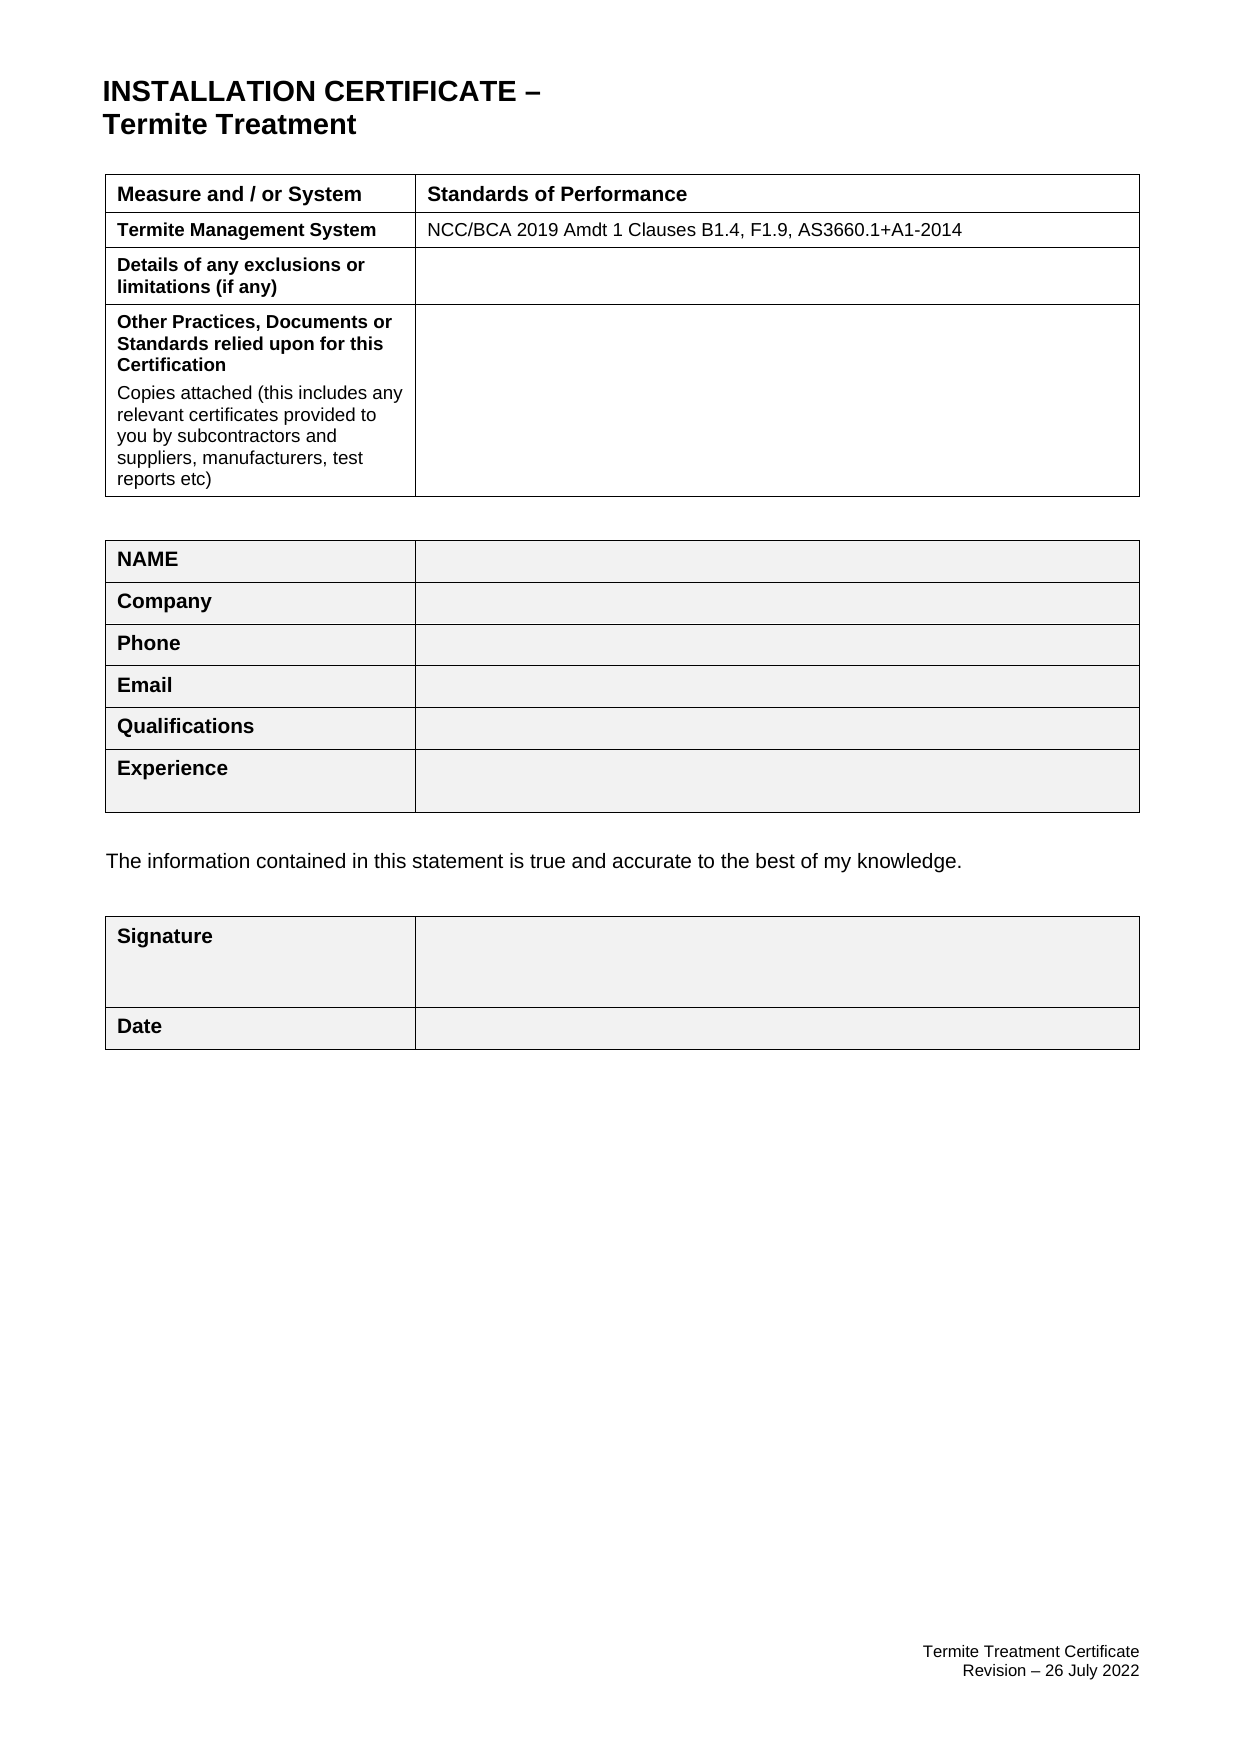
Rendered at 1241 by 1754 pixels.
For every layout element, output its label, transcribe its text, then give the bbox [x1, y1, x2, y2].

table_cell [416, 1008, 1139, 1049]
table_cell Details of any exclusions or limitations (if any) [106, 248, 415, 304]
table_cell [416, 305, 1139, 496]
table_cell Termite Management System [106, 213, 415, 247]
table_header Signature [106, 917, 415, 1007]
table_cell Other Practices, Documents or Standards relied upon for this Certification Copies attached (this includes any relevant certificates provided to you by subcontractors and suppliers, manufacturers, test reports etc) [106, 305, 415, 496]
table_cell Company [106, 583, 415, 623]
table_cell Email [106, 666, 415, 707]
table_cell [416, 583, 1139, 623]
table_header Standards of Performance [416, 175, 1139, 212]
table_header Measure and / or System [106, 175, 415, 212]
table_cell Phone [106, 625, 415, 665]
table_header [416, 541, 1139, 582]
text The information contained in this statement is true and accurate to the best of my knowledge. [106, 849, 1090, 873]
table_cell Experience [106, 750, 415, 812]
table_cell [416, 625, 1139, 665]
table_cell Qualifications [106, 708, 415, 749]
table_header [416, 917, 1139, 1007]
table_cell NCC/BCA 2019 Amdt 1 Clauses B1.4, F1.9, AS3660.1+A1-2014 [416, 213, 1139, 247]
table_cell Date [106, 1008, 415, 1049]
table_cell [416, 666, 1139, 707]
table_cell [416, 750, 1139, 812]
table_cell [416, 248, 1139, 304]
table_cell [416, 708, 1139, 749]
table_header Name [106, 541, 415, 582]
